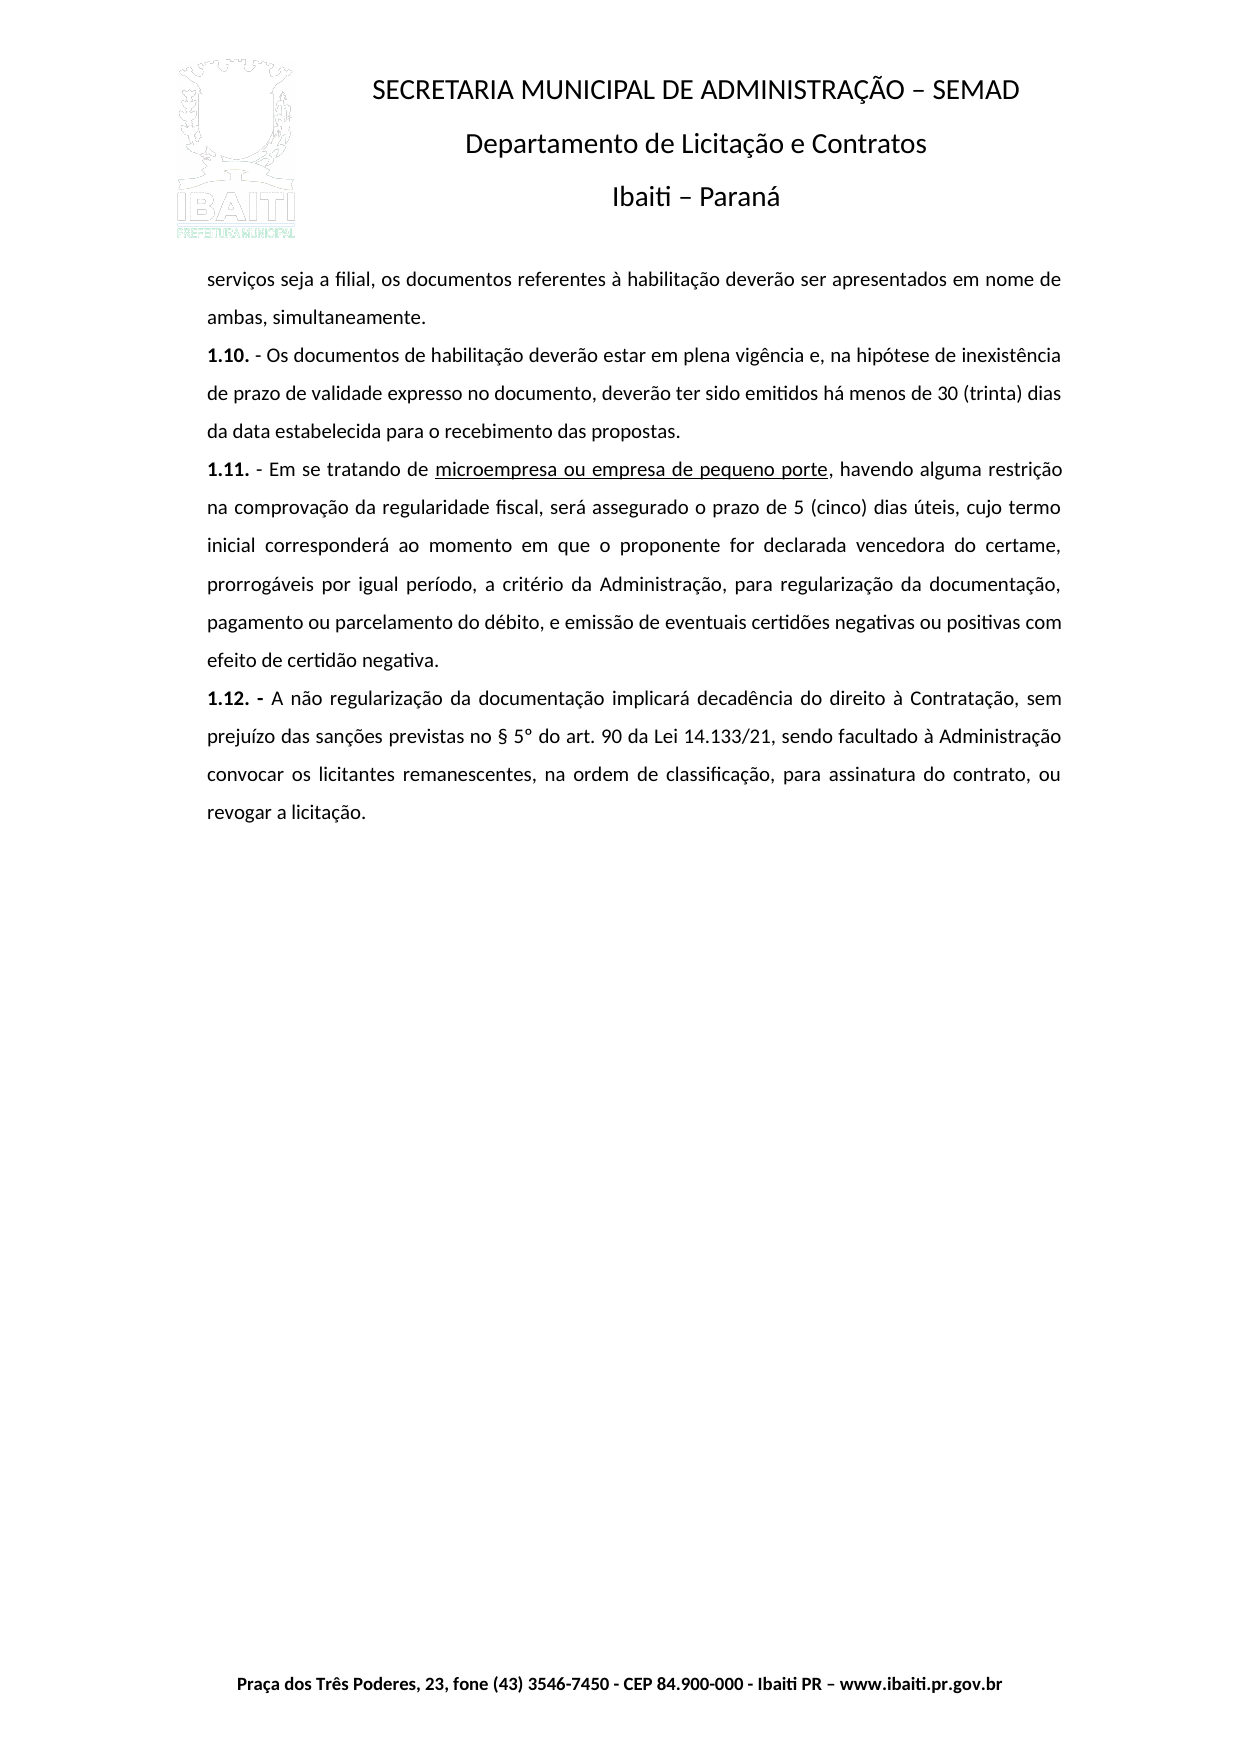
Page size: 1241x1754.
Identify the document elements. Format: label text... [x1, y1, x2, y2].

text 1.12. - A não regularização da documentação implicará decadência do direito à Contratação, sem prejuízo das sanções previstas no § 5º do art. 90 da Lei 14.133/21, sendo facultado à Administração convocar os licitantes remanescentes, na ordem de classificação, para assinatura do contrato, ou revogar a licitação. [207, 685, 1063, 825]
text 1.10. - Os documentos de habilitação deverão estar em plena vigência e, na hipótese de inexistência de prazo de validade expresso no documento, deverão ter sido emitidos há menos de 30 (trinta) dias da data estabelecida para o recebimento das propostas. [207, 342, 1063, 444]
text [207, 266, 1063, 329]
text 1.11. - Em se tratando de microempresa ou empresa de pequeno porte, havendo alguma restrição na comprovação da regularidade fiscal, será assegurado o prazo de 5 (cinco) dias úteis, cujo termo inicial corresponderá ao momento em que o proponente for declarada vencedora do certame, prorrogáveis por igual período, a critério da Administração, para regularização da documentação, pagamento ou parcelamento do débito, e emissão de eventuais certidões negativas ou positivas com efeito de certidão negativa. [207, 456, 1063, 672]
